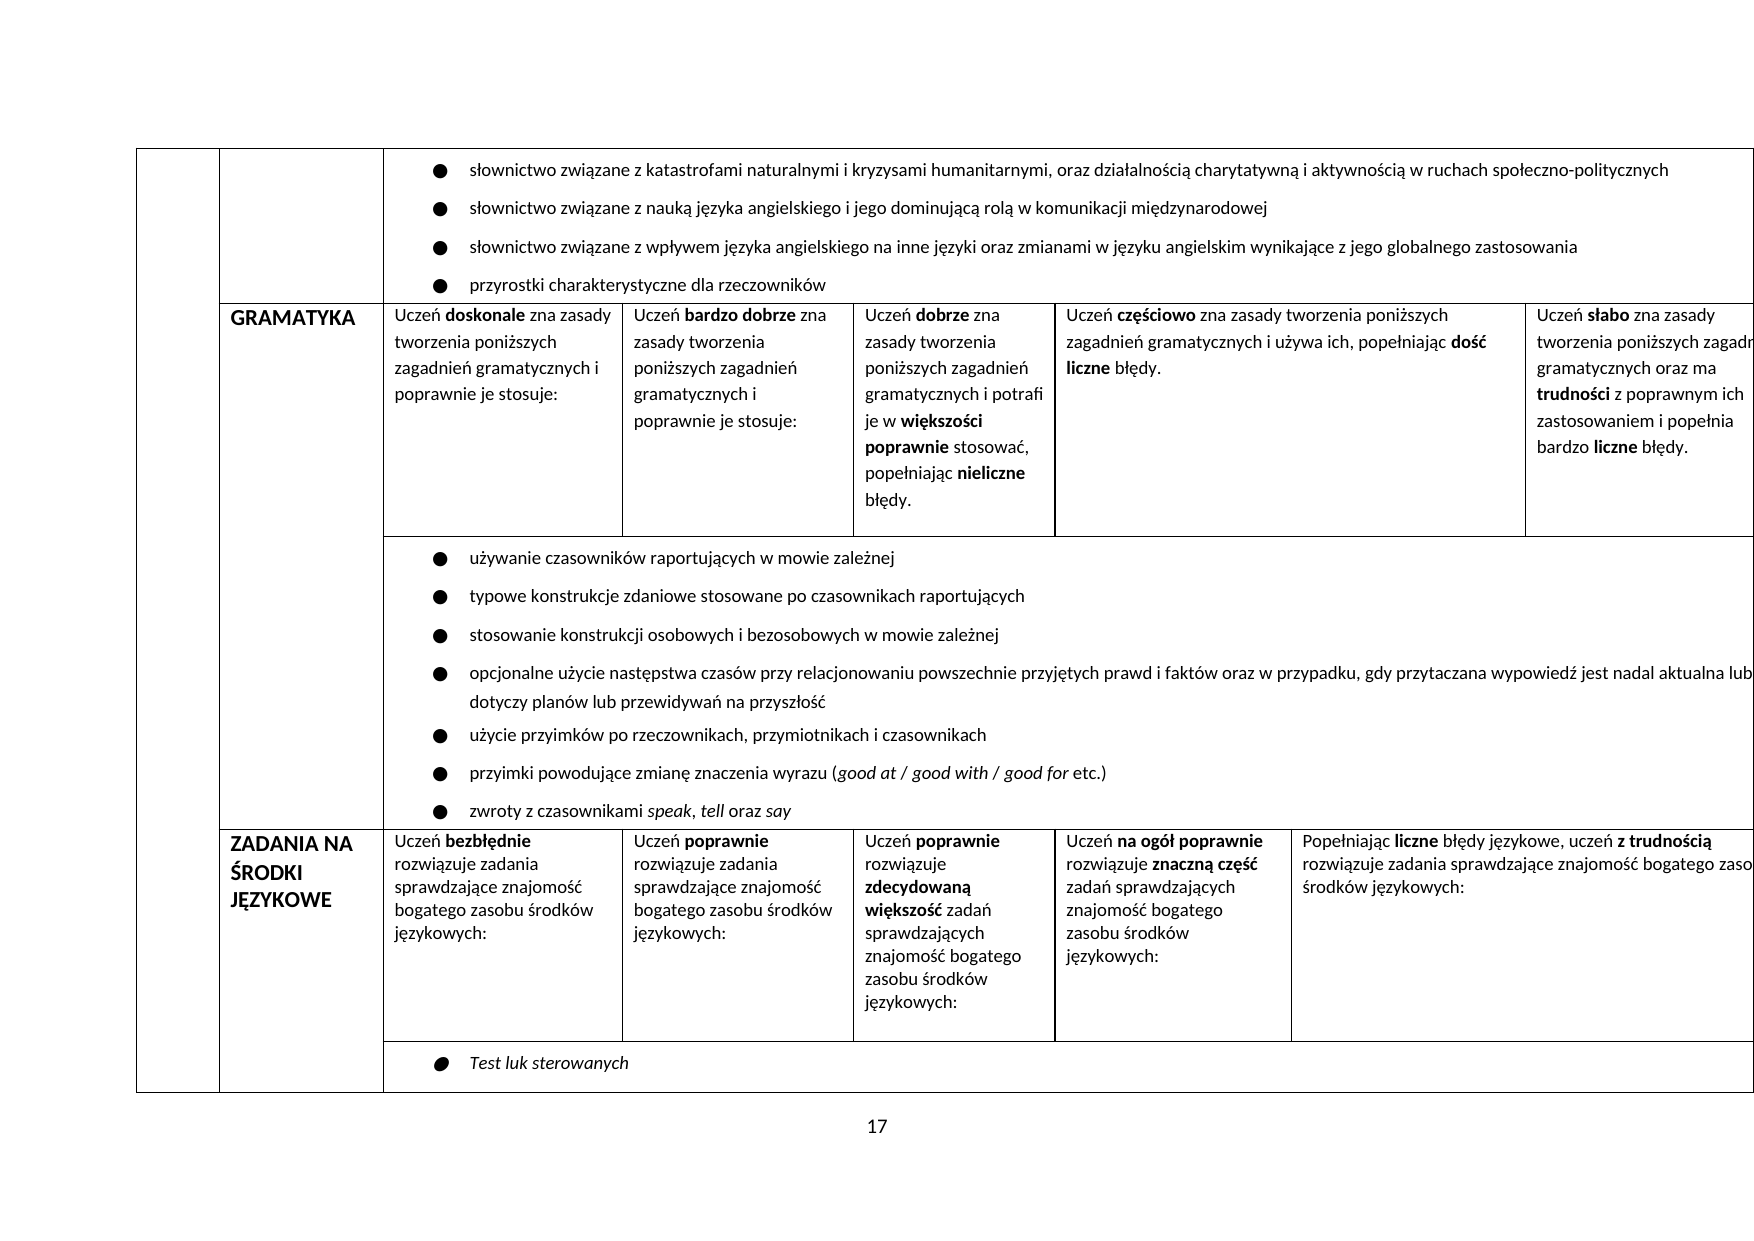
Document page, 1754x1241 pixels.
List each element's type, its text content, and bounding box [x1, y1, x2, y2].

table_cell GRAMATYKA [220, 304, 383, 828]
table_cell Uczeń doskonale zna zasady tworzenia poniższych zagadnień gramatycznych i poprawnie je stosuje: [384, 304, 622, 536]
table_cell Uczeń dobrze zna zasady tworzenia poniższych zagadnień gramatycznych i potrafi je w większości poprawnie stosować, popełniając nieliczne błędy. [854, 304, 1054, 536]
table_cell Uczeń słabo zna zasady tworzenia poniższych zagadnień gramatycznych oraz ma trudności z poprawnym ich zastosowaniem i popełnia bardzo liczne błędy. [1526, 304, 1753, 536]
table_cell Popełniając liczne błędy językowe, uczeń z trudnością rozwiązuje zadania sprawdzające znajomość bogatego zasobu środków językowych: [1292, 830, 1753, 1041]
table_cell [384, 1042, 1753, 1092]
table_cell ZADANIA NA ŚRODKI JĘZYKOWE [220, 830, 383, 1092]
table_cell Uczeń częściowo zna zasady tworzenia poniższych zagadnień gramatycznych i używa ich, popełniając dość liczne błędy. [1056, 304, 1525, 536]
table_cell Uczeń na ogół poprawnie rozwiązuje znaczną część zadań sprawdzających znajomość bogatego zasobu środków językowych: [1056, 830, 1291, 1041]
table_cell Uczeń bardzo dobrze zna zasady tworzenia poniższych zagadnień gramatycznych i poprawnie je stosuje: [623, 304, 853, 536]
table_cell Uczeń poprawnie rozwiązuje zadania sprawdzające znajomość bogatego zasobu środków językowych: [623, 830, 853, 1041]
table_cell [384, 149, 1753, 302]
table_cell Uczeń bezbłędnie rozwiązuje zadania sprawdzające znajomość bogatego zasobu środków językowych: [384, 830, 622, 1041]
table_cell Uczeń poprawnie rozwiązuje zdecydowaną większość zadań sprawdzających znajomość bogatego zasobu środków językowych: [854, 830, 1054, 1041]
table_cell używanie czasowników raportujących w mowie zależnej typowe konstrukcje zdaniowe stosowane po czasownikach raportujących stosowanie konstrukcji osobowych i bezosobowych w mowie zależnej opcjonalne użycie następstwa czasów przy relacjonowaniu powszechnie przyjętych prawd i faktów oraz w przypadku, gdy przytaczana wypowiedź jest nadal aktualna lub dotyczy planów lub przewidywań na przyszłość użycie przyimków po rzeczownikach, przymiotnikach i czasownikach przyimki powodujące zmianę znaczenia wyrazu (good at / good with / good for etc.) zwroty z czasownikami speak, tell oraz say [384, 537, 1753, 828]
